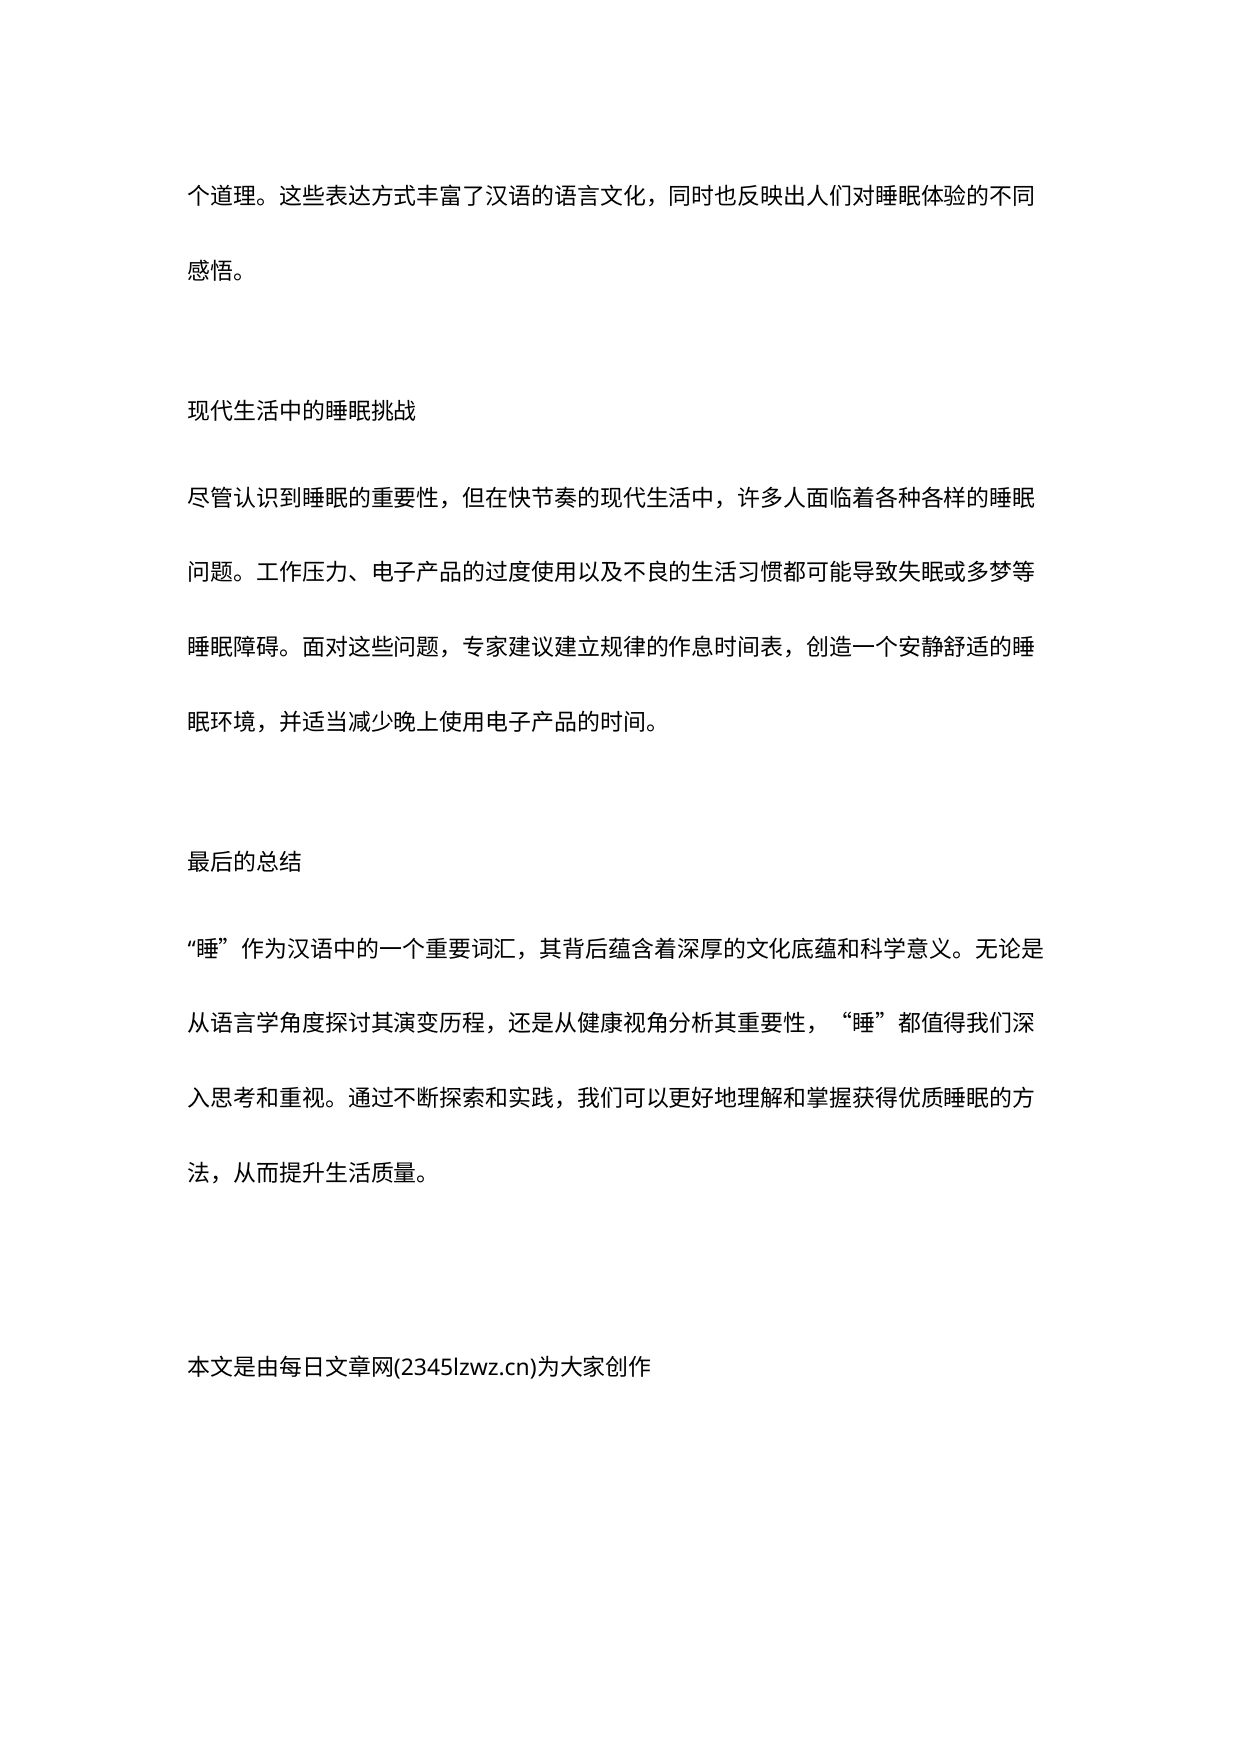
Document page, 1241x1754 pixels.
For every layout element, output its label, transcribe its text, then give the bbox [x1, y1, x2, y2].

text 本文是由每日文章网(2345lzwz.cn)为大家创作 [187, 1333, 1053, 1398]
text “睡”作为汉语中的一个重要词汇，其背后蕴含着深厚的文化底蕴和科学意义。无论是从语言学角度探讨其演变历程，还是从健康视角分析其重要性，“睡”都值得我们深入思考和重视。通过不断探索和实践，我们可以更好地理解和掌握获得优质睡眠的方法，从而提升生活质量。 [187, 915, 1053, 1204]
text 尽管认识到睡眠的重要性，但在快节奏的现代生活中，许多人面临着各种各样的睡眠问题。工作压力、电子产品的过度使用以及不良的生活习惯都可能导致失眠或多梦等睡眠障碍。面对这些问题，专家建议建立规律的作息时间表，创造一个安静舒适的睡眠环境，并适当减少晚上使用电子产品的时间。 [187, 464, 1053, 753]
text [187, 162, 1053, 302]
text 现代生活中的睡眠挑战 [187, 377, 1053, 442]
text 最后的总结 [187, 828, 1053, 893]
